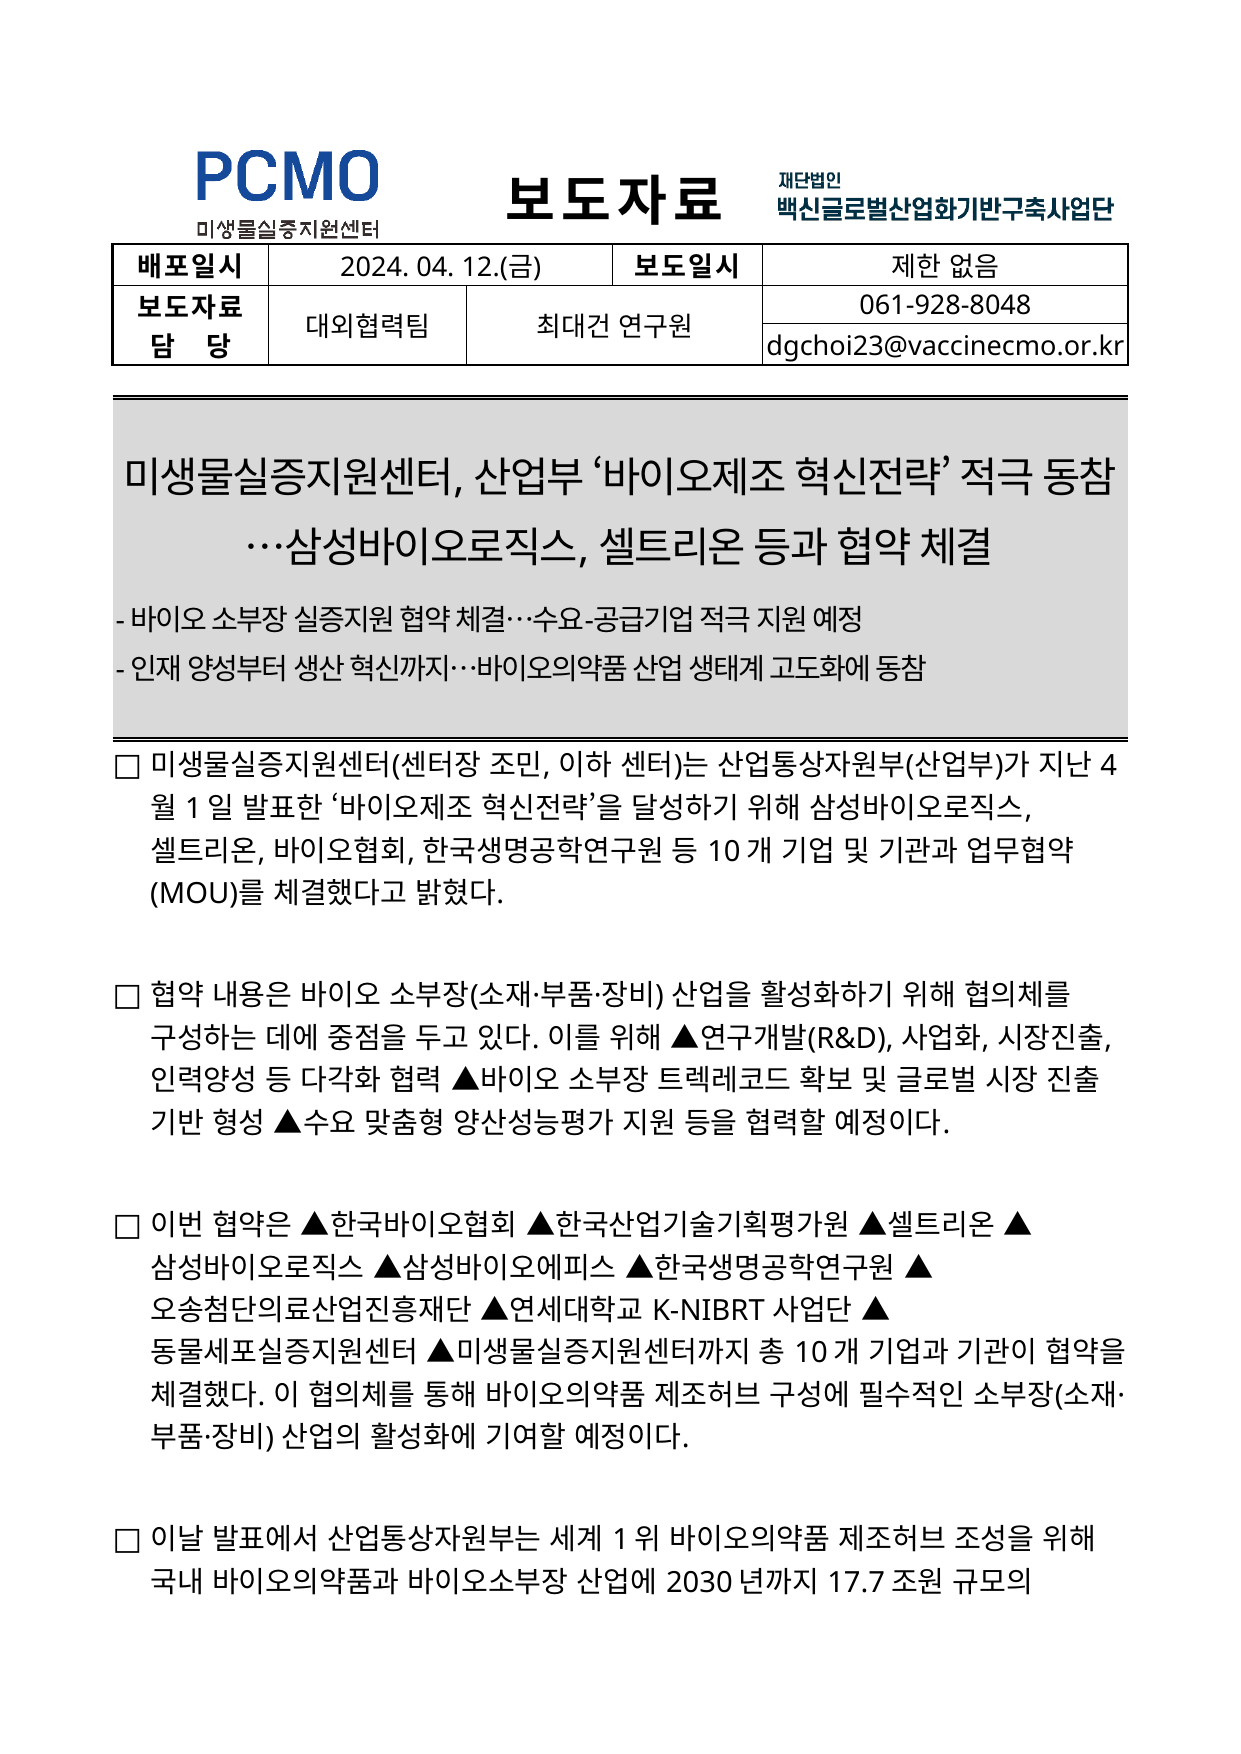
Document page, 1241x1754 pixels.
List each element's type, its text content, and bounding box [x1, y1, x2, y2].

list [112, 1516, 1128, 1601]
table_header [763, 150, 1128, 243]
table_cell 최대건 연구원 [467, 286, 762, 364]
list 협약 내용은 바이오 소부장(소재·부품·장비) 산업을 활성화하기 위해 협의체를 구성하는 데에 중점을 두고 있다. 이를 위해 연구개발(R&D), 사업화, 시장진출, 인력양성 등 다각화 협력 바이오 소부장 트렉레코드 확보 및 글로벌 시장 진출 기반 형성 수요 맞춤형 양산성능평가 지원 등을 협력할 예정이다. [112, 972, 1128, 1142]
list 이번 협약은 한국바이오협회 한국산업기술기획평가원 셀트리온 삼성바이오로직스 삼성바이오에피스 한국생명공학연구원 오송첨단의료산업진흥재단 연세대학교 K-NIBRT 사업단 동물세포실증지원센터 미생물실증지원센터까지 총 10개 기업과 기관이 협약을 체결했다. 이 협의체를 통해 바이오의약품 제조허브 구성에 필수적인 소부장(소재·부품·장비) 산업의 활성화에 기여할 예정이다. [112, 1201, 1128, 1456]
table_cell 061-928-8048 [763, 286, 1127, 323]
table_cell 보도자료 담 당 [114, 286, 268, 364]
picture [197, 150, 382, 239]
picture [776, 170, 1114, 223]
table_cell 2024. 04. 12.(금) [269, 245, 612, 285]
table_cell 배포일시 [114, 245, 268, 285]
table_cell 제한 없음 [763, 245, 1127, 285]
table_cell dgchoi23@vaccinecmo.or.kr [763, 324, 1127, 364]
table_header 보도자료 [467, 150, 763, 243]
table_header [113, 150, 467, 243]
list ​미생물실증지원센터(센터장 조민, 이하 센터)는 산업통상자원부(산업부)가 지난 4월 1일 발표한 ‘바이오제조 혁신전략’을 달성하기 위해 삼성바이오로직스, 셀트리온, 바이오협회, 한국생명공학연구원 등 10개 기업 및 기관과 업무협약(MOU)를 체결했다고 밝혔다. [112, 742, 1128, 912]
table_cell 대외협력팀 [269, 286, 466, 364]
table_cell 보도일시 [613, 245, 762, 285]
table_header 미생물실증지원센터, 산업부 ‘바이오제조 혁신전략’ 적극 동참…삼성바이오로직스, 셀트리온 등과 협약 체결 - 바이오 소부장 실증지원 협약 체결…수요-공급기업 적극 지원 예정 - 인재 양성부터 생산 혁신까지…바이오의약품 산업 생태계 고도화에 동참 [113, 400, 1128, 737]
